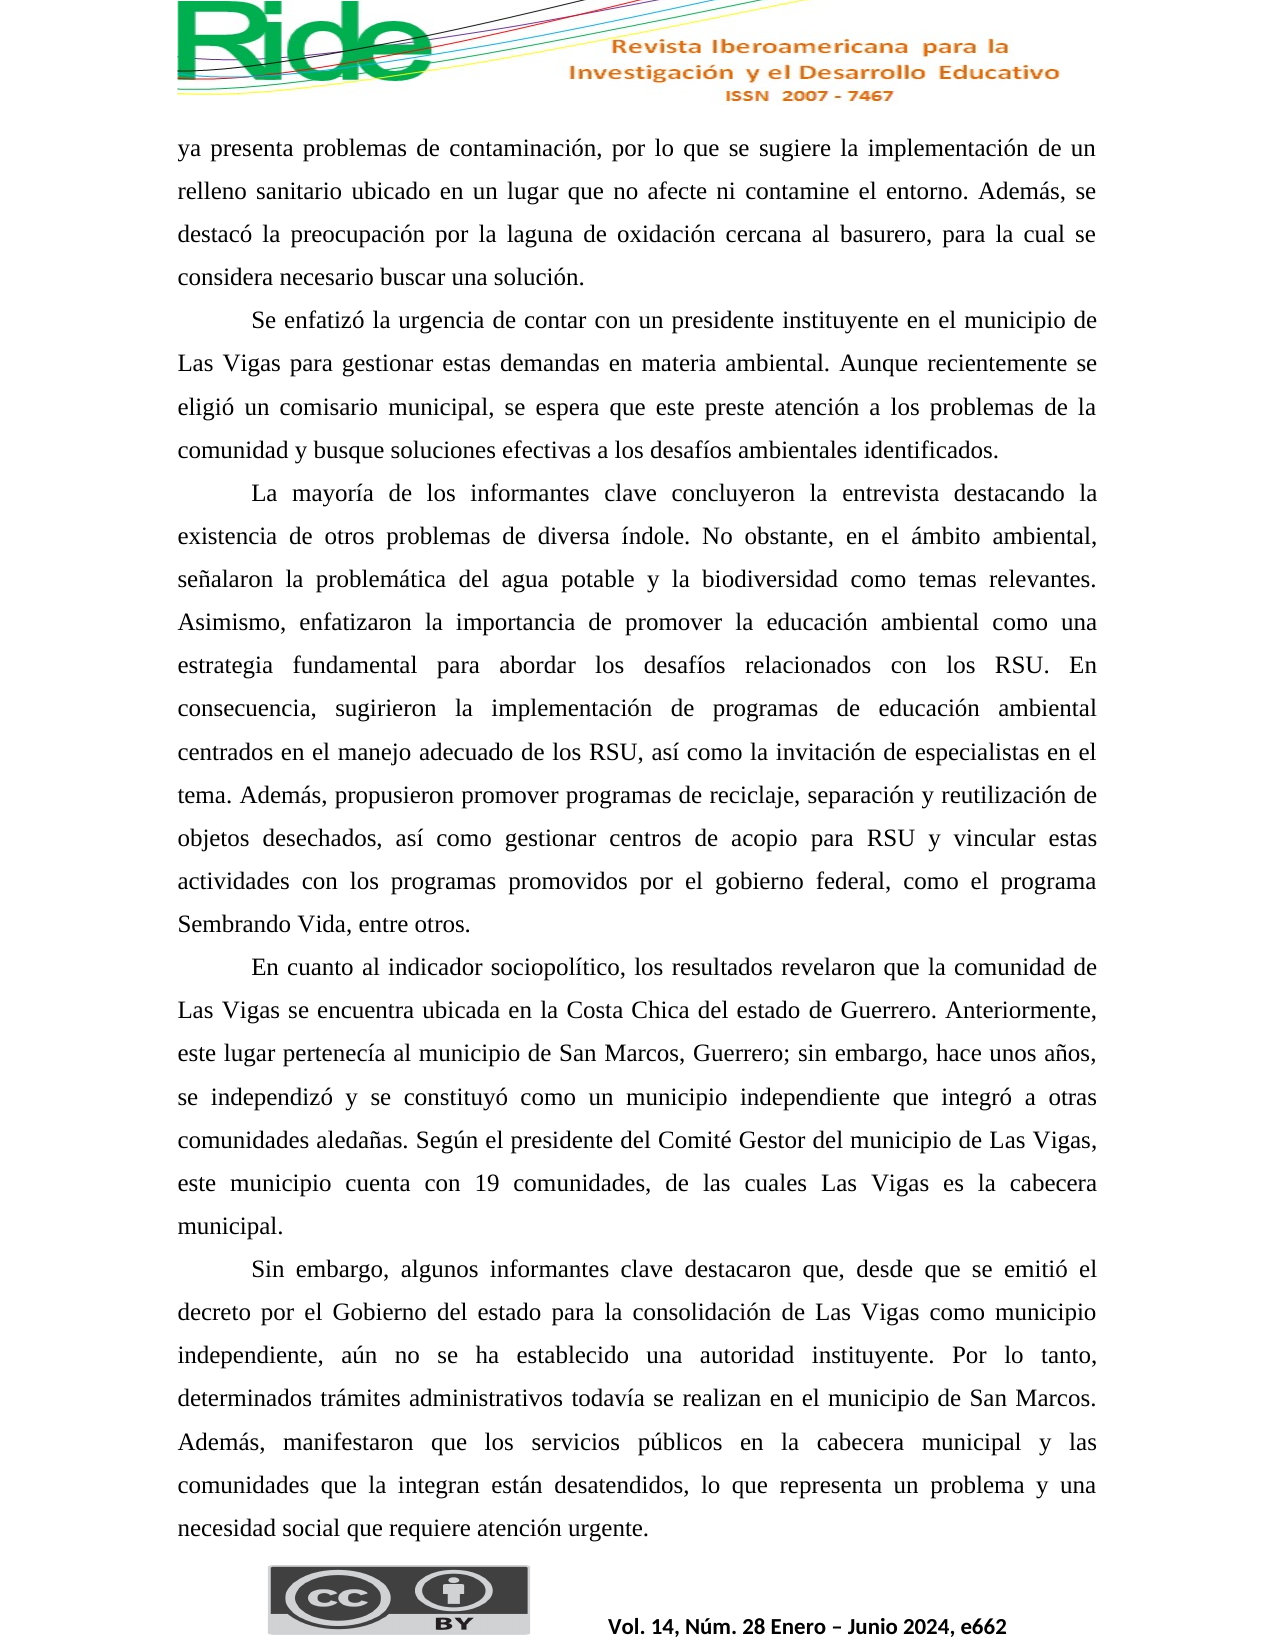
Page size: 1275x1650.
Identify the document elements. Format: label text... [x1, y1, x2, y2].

text Sin embargo, algunos informantes clave destacaron que, desde que se emitió el decreto por el Gobierno del estado para la consolidación de Las Vigas como municipio independiente, aún no se ha establecido una autoridad instituyente. Por lo tanto, determinados trámites administrativos todavía se realizan en el municipio de San Marcos. Además, manifestaron que los servicios públicos en la cabecera municipal y las comunidades que la integran están desatendidos, lo que representa un problema y una necesidad social que requiere atención urgente. [177, 1254, 1098, 1542]
text En cuanto al indicador sociopolítico, los resultados revelaron que la comunidad de Las Vigas se encuentra ubicada en la Costa Chica del estado de Guerrero. Anteriormente, este lugar pertenecía al municipio de San Marcos, Guerrero; sin embargo, hace unos años, se independizó y se constituyó como un municipio independiente que integró a otras comunidades aledañas. Según el presidente del Comité Gestor del municipio de Las Vigas, este municipio cuenta con 19 comunidades, de las cuales Las Vigas es la cabecera municipal. [177, 952, 1098, 1240]
text Se enfatizó la urgencia de contar con un presidente instituyente en el municipio de Las Vigas para gestionar estas demandas en materia ambiental. Aunque recientemente se eligió un comisario municipal, se espera que este preste atención a los problemas de la comunidad y busque soluciones efectivas a los desafíos ambientales identificados. [177, 305, 1098, 463]
picture [267, 1565, 531, 1635]
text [177, 133, 1098, 291]
text La mayoría de los informantes clave concluyeron la entrevista destacando la existencia de otros problemas de diversa índole. No obstante, en el ámbito ambiental, señalaron la problemática del agua potable y la biodiversidad como temas relevantes. Asimismo, enfatizaron la importancia de promover la educación ambiental como una estrategia fundamental para abordar los desafíos relacionados con los RSU. En consecuencia, sugirieron la implementación de programas de educación ambiental centrados en el manejo adecuado de los RSU, así como la invitación de especialistas en el tema. Además, propusieron promover programas de reciclaje, separación y reutilización de objetos desechados, así como gestionar centros de acopio para RSU y vincular estas actividades con los programas promovidos por el gobierno federal, como el programa Sembrando Vida, entre otros. [177, 478, 1098, 938]
picture [177, 0, 1063, 105]
